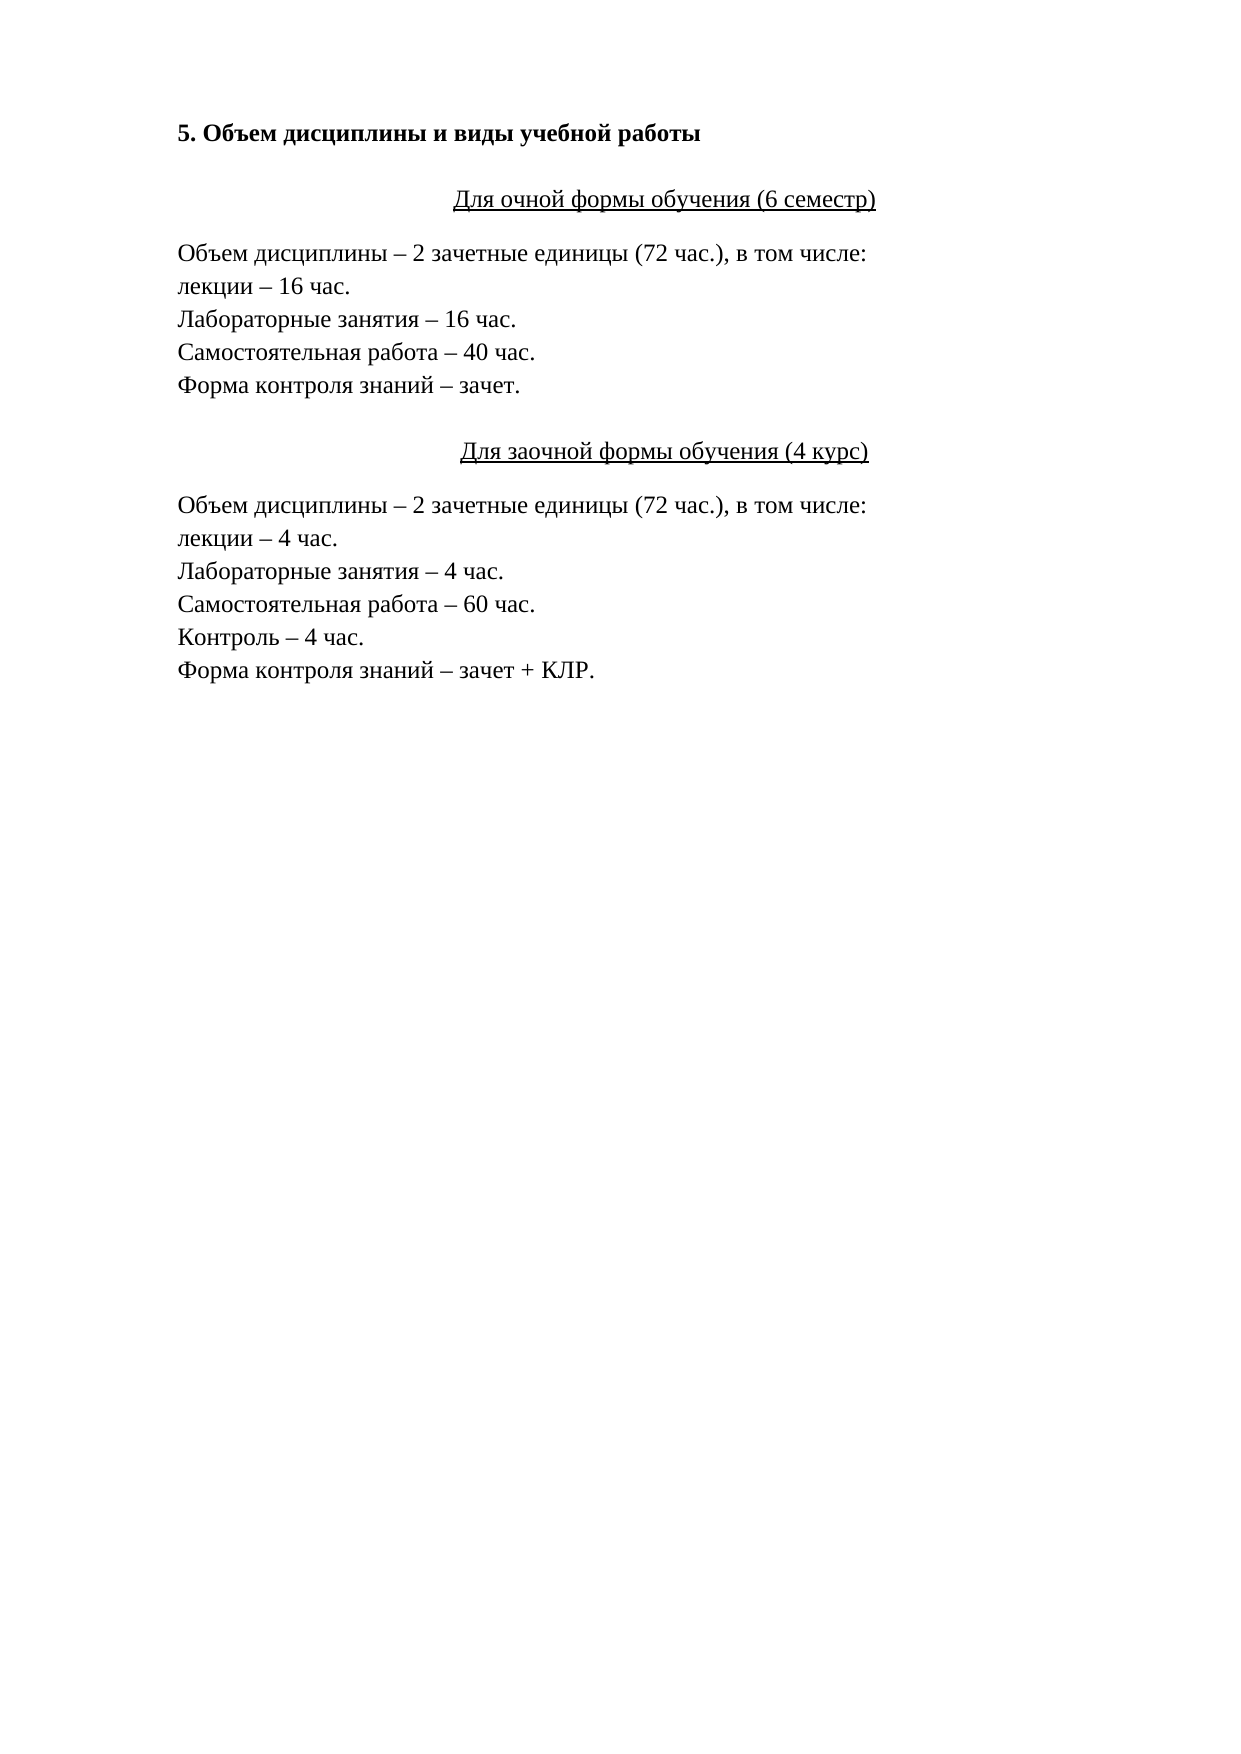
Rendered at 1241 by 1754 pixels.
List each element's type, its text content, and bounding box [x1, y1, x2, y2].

text Лабораторные занятия – 16 час. [177, 304, 1152, 333]
text Форма контроля знаний – зачет + КЛР. [177, 655, 1152, 684]
text лекции – 16 час. [177, 271, 1152, 300]
text 5. Объем дисциплины и виды учебной работы [177, 118, 1152, 147]
text Объем дисциплины – 2 зачетные единицы (72 час.), в том числе: [177, 238, 1152, 267]
text Лабораторные занятия – 4 час. [177, 556, 1152, 585]
text Для заочной формы обучения (4 курс) [177, 436, 1152, 465]
text лекции – 4 час. [177, 523, 1152, 552]
text Для очной формы обучения (6 семестр) [177, 184, 1152, 213]
text Самостоятельная работа – 40 час. [177, 337, 1152, 366]
text Самостоятельная работа – 60 час. [177, 589, 1152, 618]
text Форма контроля знаний – зачет. [177, 370, 1152, 399]
text Контроль – 4 час. [177, 622, 1152, 651]
text Объем дисциплины – 2 зачетные единицы (72 час.), в том числе: [177, 490, 1152, 519]
